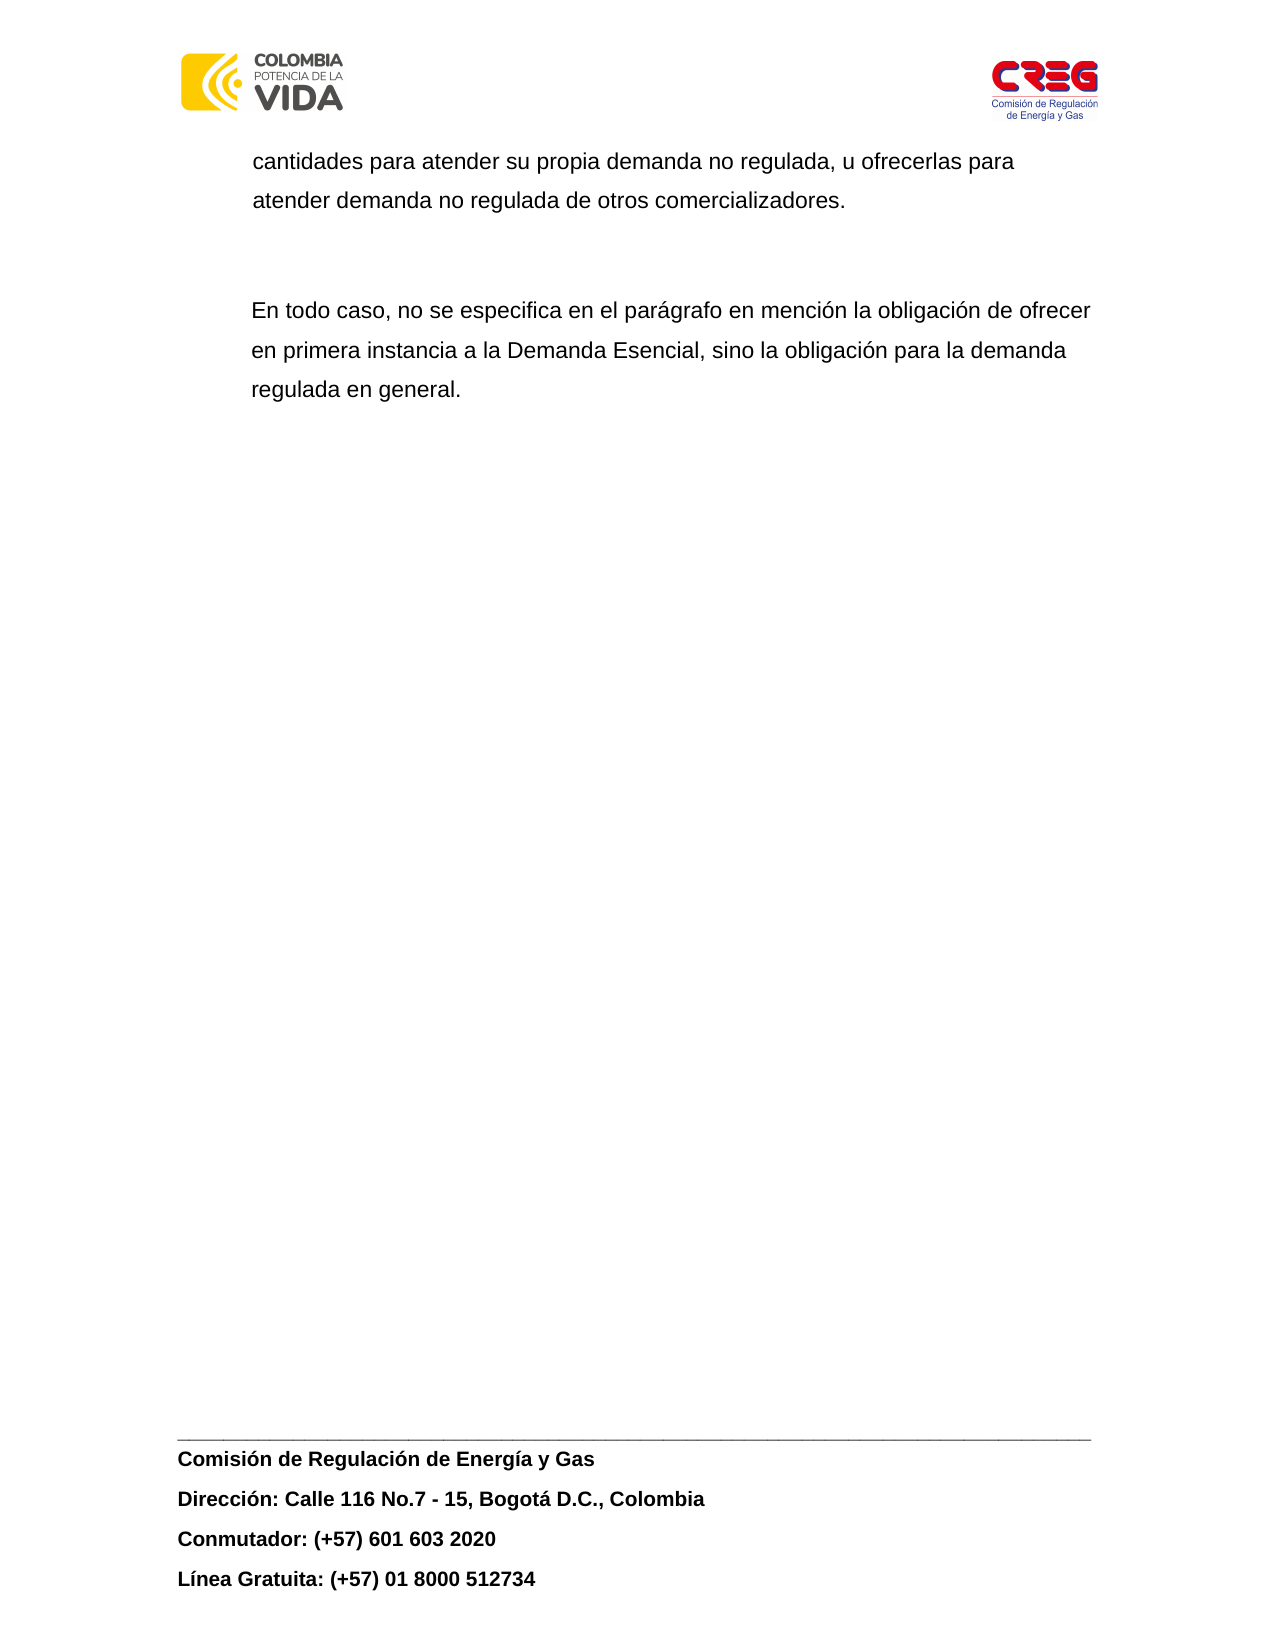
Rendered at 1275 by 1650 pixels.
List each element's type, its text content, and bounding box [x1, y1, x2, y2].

text En todo caso, no se especifica en el parágrafo en mención la obligación de ofrecer en primera instancia a la Demanda Esencial, sino la obligación para la demanda regulada en general. [251, 297, 1098, 403]
picture [177, 52, 347, 112]
picture [992, 61, 1098, 121]
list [177, 148, 1098, 213]
